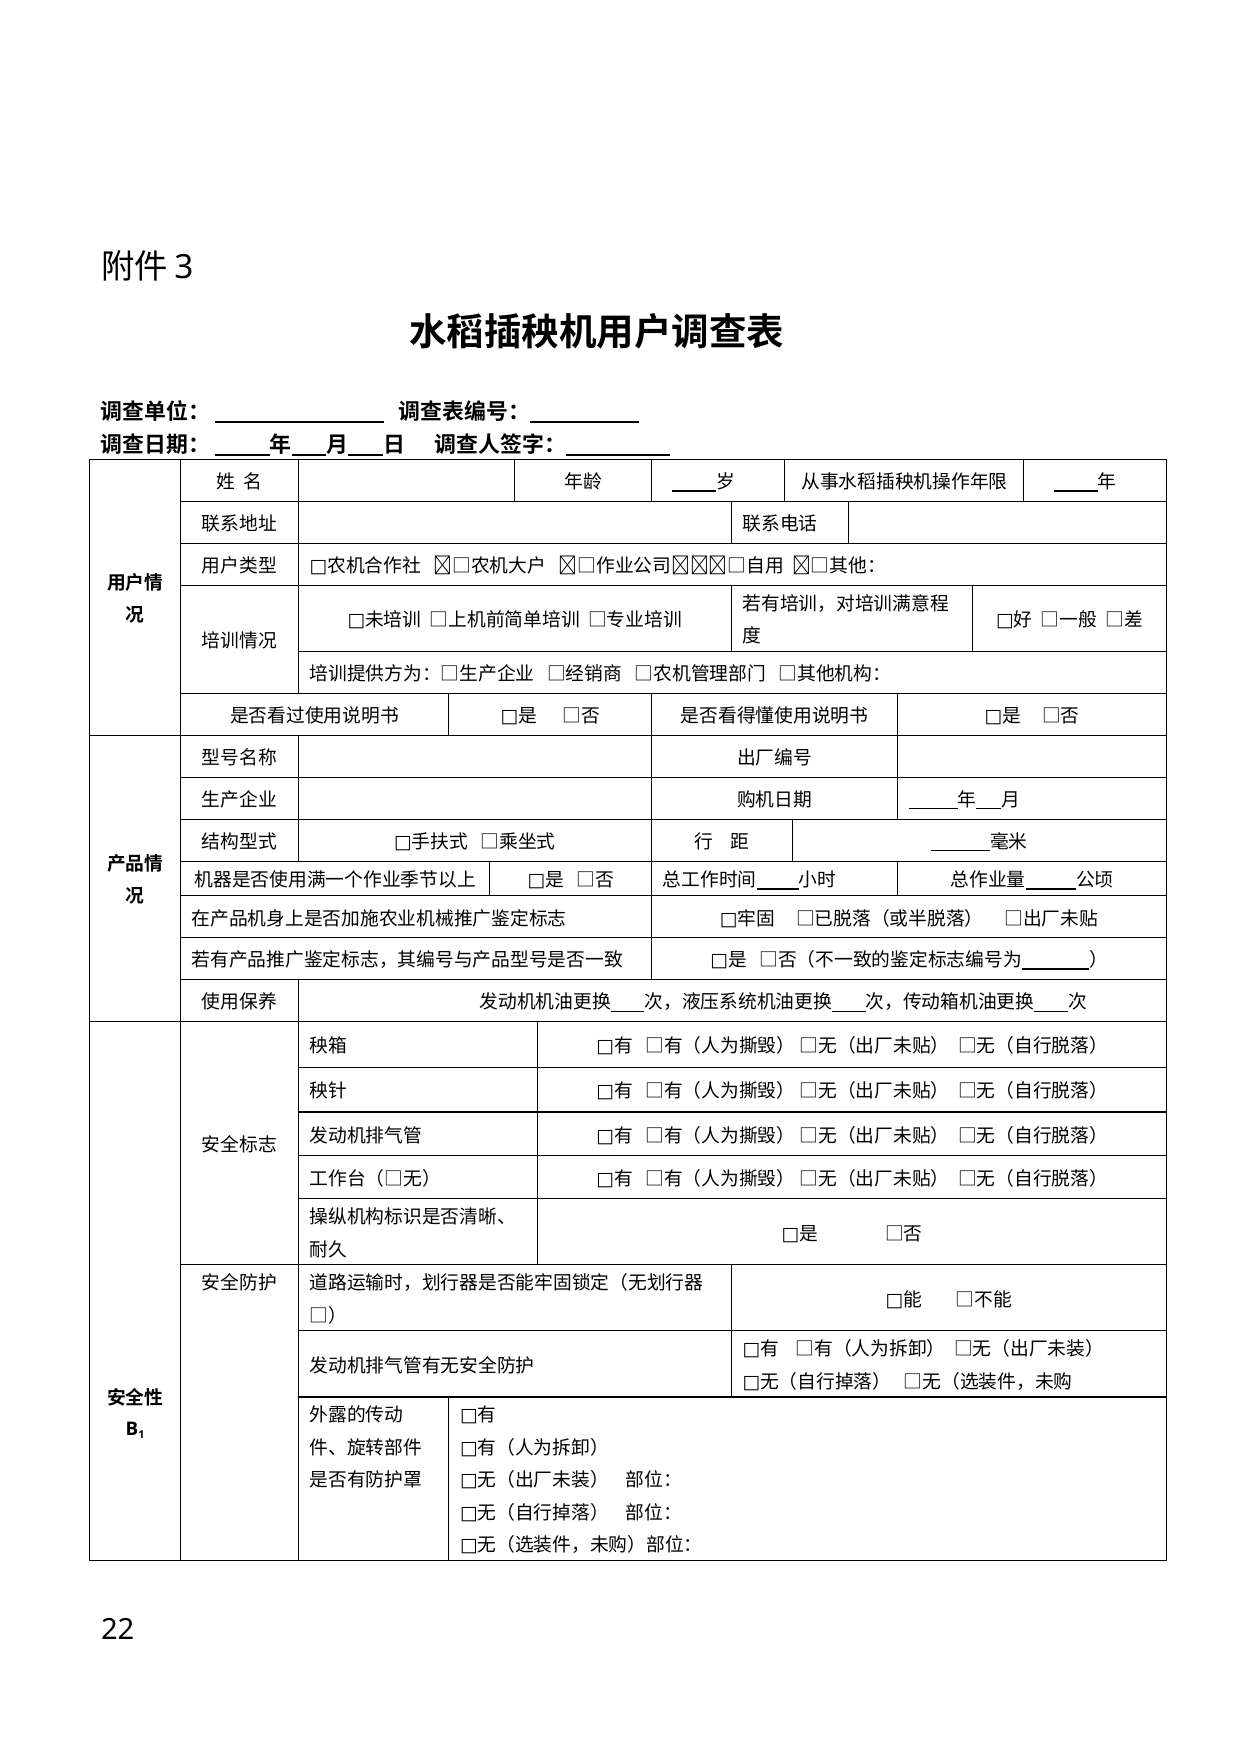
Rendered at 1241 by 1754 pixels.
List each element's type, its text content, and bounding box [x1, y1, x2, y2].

table_cell □农机合作社 □农机大户 □作业公司□自用 □其他： [299, 544, 1166, 585]
table_cell □牢固 □已脱落（或半脱落） □出厂未贴 [652, 896, 1166, 937]
text 水稻插秧机用户调查表 [101, 296, 1092, 361]
table_cell 行 距 [652, 820, 792, 861]
table_cell 发动机机油更换 次，液压系统机油更换 次，传动箱机油更换 次 [299, 980, 1166, 1021]
table_cell 外露的传动件、旋转部件是否有防护罩 [299, 1398, 448, 1560]
table_cell [299, 778, 651, 819]
table_cell 道路运输时，划行器是否能牢固锁定（无划行器□） [299, 1265, 731, 1330]
table_cell 生产企业 [181, 778, 298, 819]
table_cell [299, 736, 651, 777]
table_cell 型号名称 [181, 736, 298, 777]
table_cell 是否看过使用说明书 [181, 694, 448, 735]
table_header 岁 [652, 460, 784, 501]
table_cell [849, 502, 1166, 543]
table_cell □有 □有（人为撕毁） □无（出厂未贴） □无（自行脱落） [538, 1113, 1166, 1155]
table_cell 操纵机构标识是否清晰、耐久 [299, 1199, 537, 1264]
table_cell 秧箱 [299, 1022, 537, 1067]
table_cell 机器是否使用满一个作业季节以上 [181, 862, 489, 895]
table_header 年 [1024, 460, 1166, 501]
table_cell 若有产品推广鉴定标志，其编号与产品型号是否一致 [181, 938, 651, 979]
table_cell □是 □否 [449, 694, 651, 735]
table_cell 总作业量 公顷 [898, 862, 1166, 895]
table_cell 工作台（□无） [299, 1156, 537, 1198]
table_cell 联系地址 [181, 502, 298, 543]
text 调查单位： 调查表编号： [79, 394, 1119, 426]
table_cell 培训提供方为：□生产企业 □经销商 □农机管理部门 □其他机构： [299, 652, 1166, 693]
table_header [299, 460, 514, 501]
table_cell 是否看得懂使用说明书 [652, 694, 897, 735]
table_cell [898, 736, 1166, 777]
table_cell □是 □否（不一致的鉴定标志编号为 ） [652, 938, 1166, 979]
table_cell 若有培训，对培训满意程度 [732, 586, 972, 651]
table_cell □手扶式 □乘坐式 [299, 820, 651, 861]
table_cell □未培训 □上机前简单培训 □专业培训 [299, 586, 731, 651]
table_cell 结构型式 [181, 820, 298, 861]
table_cell 安全标志 [181, 1022, 298, 1264]
table_cell 安全性B1 安全性B1 [90, 1022, 180, 1560]
table_cell 培训情况 [181, 586, 298, 693]
table_cell □有 □有（人为拆卸） □无（出厂未装） □无（自行掉落） □无（选装件，未购 [732, 1331, 1166, 1396]
text 附件3 [101, 231, 1092, 296]
table_cell □有 □有（人为撕毁） □无（出厂未贴） □无（自行脱落） [538, 1156, 1166, 1198]
table_header 年龄 [515, 460, 651, 501]
table_cell [299, 502, 731, 543]
table_header 姓 名 [181, 460, 298, 501]
table_cell □是 □否 [898, 694, 1166, 735]
table_cell □有 □有（人为撕毁） □无（出厂未贴） □无（自行脱落） [538, 1022, 1166, 1067]
table_cell 产品情况 [90, 736, 180, 1021]
table_cell 发动机排气管有无安全防护 [299, 1331, 731, 1396]
table_cell 毫米 [793, 820, 1166, 861]
table_cell 秧针 [299, 1068, 537, 1111]
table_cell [449, 1398, 1166, 1560]
table_cell 年 月 [898, 778, 1166, 819]
table_cell 购机日期 [652, 778, 897, 819]
table_cell □是 □否 [490, 862, 651, 895]
table_cell 安全防护 [181, 1265, 298, 1560]
table_header 用户情况 [90, 460, 180, 735]
table_cell 用户类型 [181, 544, 298, 585]
table_cell 使用保养 [181, 980, 298, 1021]
table_cell □有 □有（人为撕毁） □无（出厂未贴） □无（自行脱落） [538, 1068, 1166, 1111]
table_cell □是 □否 [538, 1199, 1166, 1264]
table_cell 联系电话 [732, 502, 848, 543]
table_cell 在产品机身上是否加施农业机械推广鉴定标志 [181, 896, 651, 937]
table_cell □能 □不能 [732, 1265, 1166, 1330]
table_cell 发动机排气管 [299, 1113, 537, 1155]
table_cell 出厂编号 [652, 736, 897, 777]
text 调查日期： 年 月 日 调查人签字： [79, 426, 1119, 459]
table_cell □好 □一般 □差 [973, 586, 1166, 651]
table_header 从事水稻插秧机操作年限 [785, 460, 1023, 501]
table_cell 总工作时间 小时 [652, 862, 897, 895]
